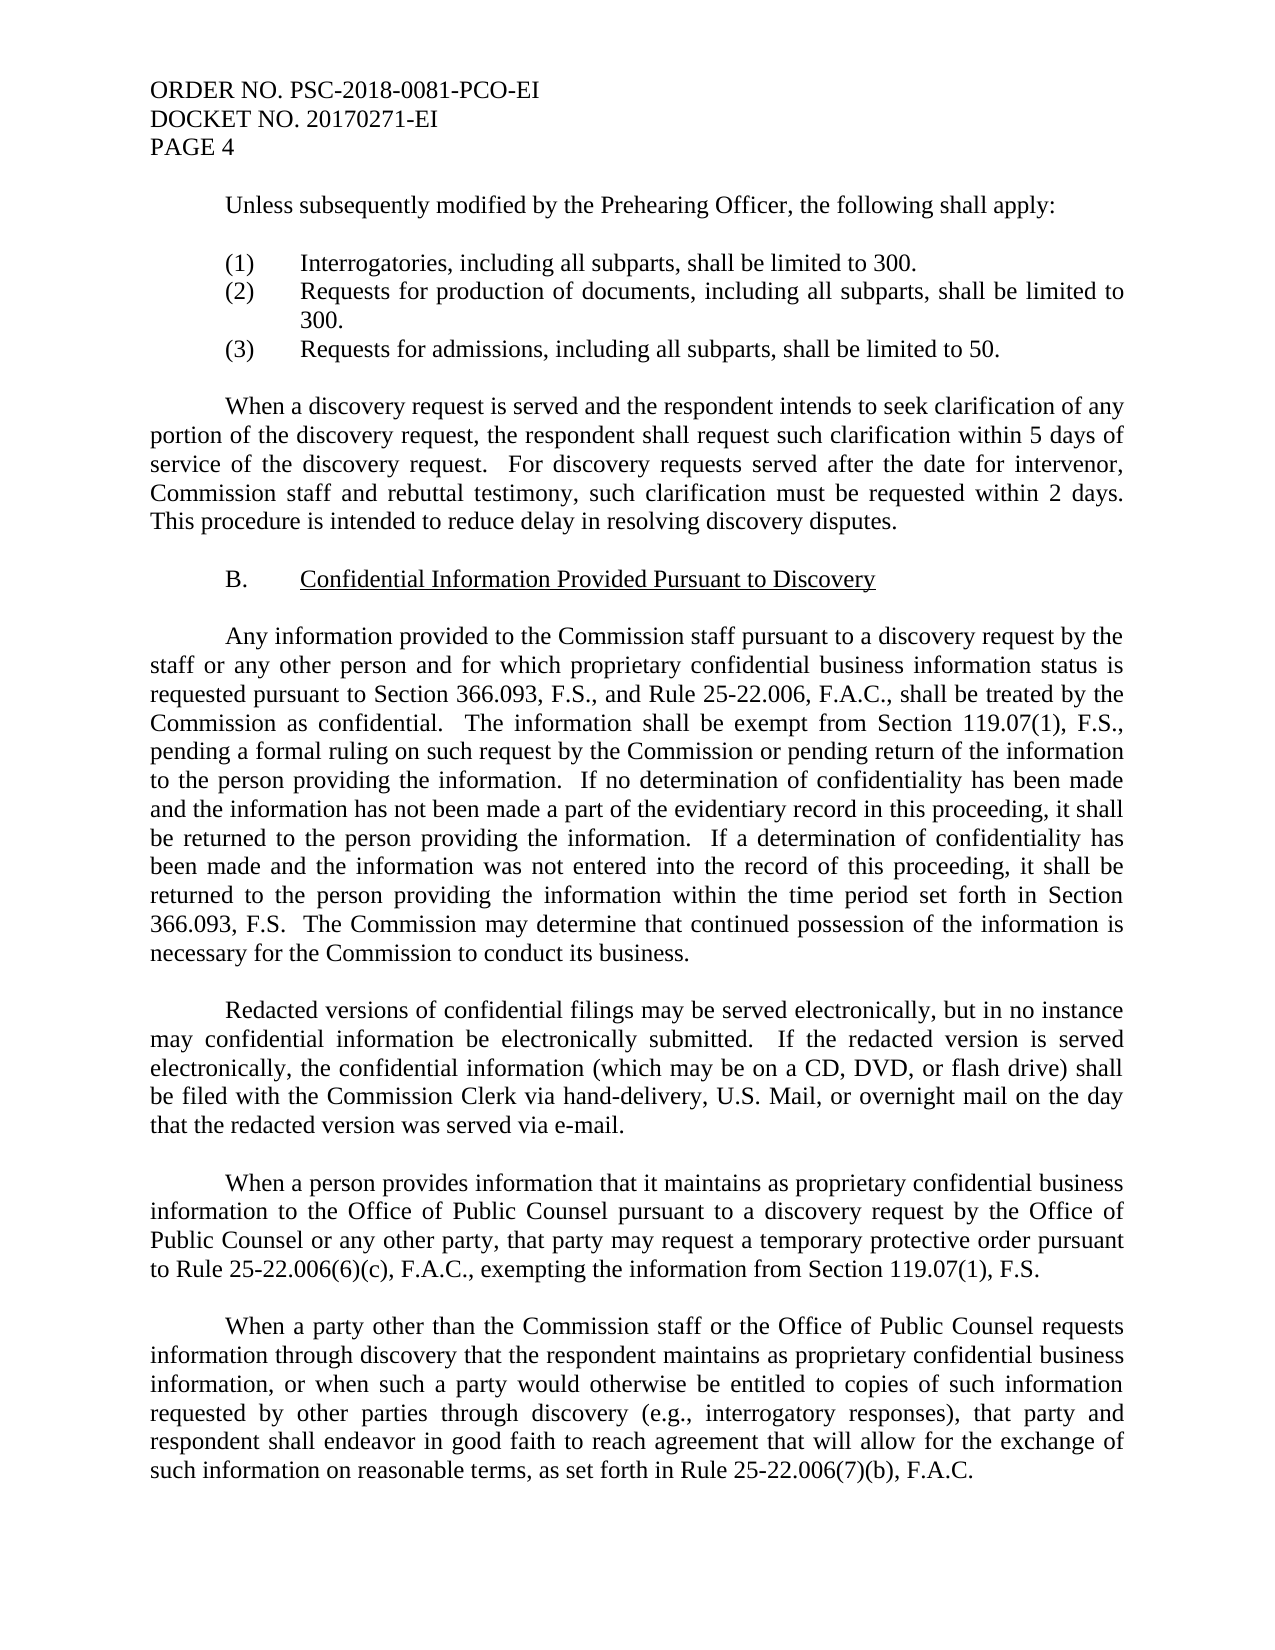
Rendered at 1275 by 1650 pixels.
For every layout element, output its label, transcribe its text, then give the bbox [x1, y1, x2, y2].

list When a person provides information that it maintains as proprietary confidential business information to the Office of Public Counsel pursuant to a discovery request by the Office of Public Counsel or any other party, that party may request a temporary protective order pursuant to Rule 25-22.006(6)(c), F.A.C., exempting the information from Section 119.07(1), F.S. [150, 1168, 1125, 1283]
text B. Confidential Information Provided Pursuant to Discovery [150, 564, 1125, 593]
list When a party other than the Commission staff or the Office of Public Counsel requests information through discovery that the respondent maintains as proprietary confidential business information, or when such a party would otherwise be entitled to copies of such information requested by other parties through discovery (e.g., interrogatory responses), that party and respondent shall endeavor in good faith to reach agreement that will allow for the exchange of such information on reasonable terms, as set forth in Rule 25-22.006(7)(b), F.A.C. [150, 1311, 1125, 1484]
list Redacted versions of confidential filings may be served electronically, but in no instance may confidential information be electronically submitted. If the redacted version is served electronically, the confidential information (which may be on a CD, DVD, or flash drive) shall be filed with the Commission Clerk via hand-delivery, U.S. Mail, or overnight mail on the day that the redacted version was served via e-mail. [150, 995, 1125, 1139]
list Requests for admissions, including all subparts, shall be limited to 50. [225, 334, 1125, 363]
list Requests for production of documents, including all subparts, shall be limited to 300. [225, 276, 1125, 334]
list Interrogatories, including all subparts, shall be limited to 300. [225, 248, 1125, 276]
list Any information provided to the Commission staff pursuant to a discovery request by the staff or any other person and for which proprietary confidential business information status is requested pursuant to Section 366.093, F.S., and Rule 25-22.006, F.A.C., shall be treated by the Commission as confidential. The information shall be exempt from Section 119.07(1), , pending a formal ruling on such request by the Commission or pending return of the information to the person providing the information. If no determination of confidentiality has been made and the information has not been made a part of the evidentiary record in this proceeding, it shall be returned to the person providing the information. If a determination of confidentiality has been made and the information was not entered into the record of this proceeding, it shall be returned to the person providing the information within the time period set forth in Section 366.093, F.S. The Commission may determine that continued possession of the information is necessary for the Commission to conduct its business. [150, 621, 1125, 966]
list Unless subsequently modified by the Prehearing Officer, the following shall apply: [150, 190, 1125, 219]
text When a discovery request is served and the respondent intends to seek clarification of any portion of the discovery request, the respondent shall request such clarification within 5 days of service of the discovery request. For discovery requests served after the date for intervenor, Commission staff and rebuttal testimony, such clarification must be requested within 2 days. This procedure is intended to reduce delay in resolving discovery disputes. [150, 391, 1125, 535]
